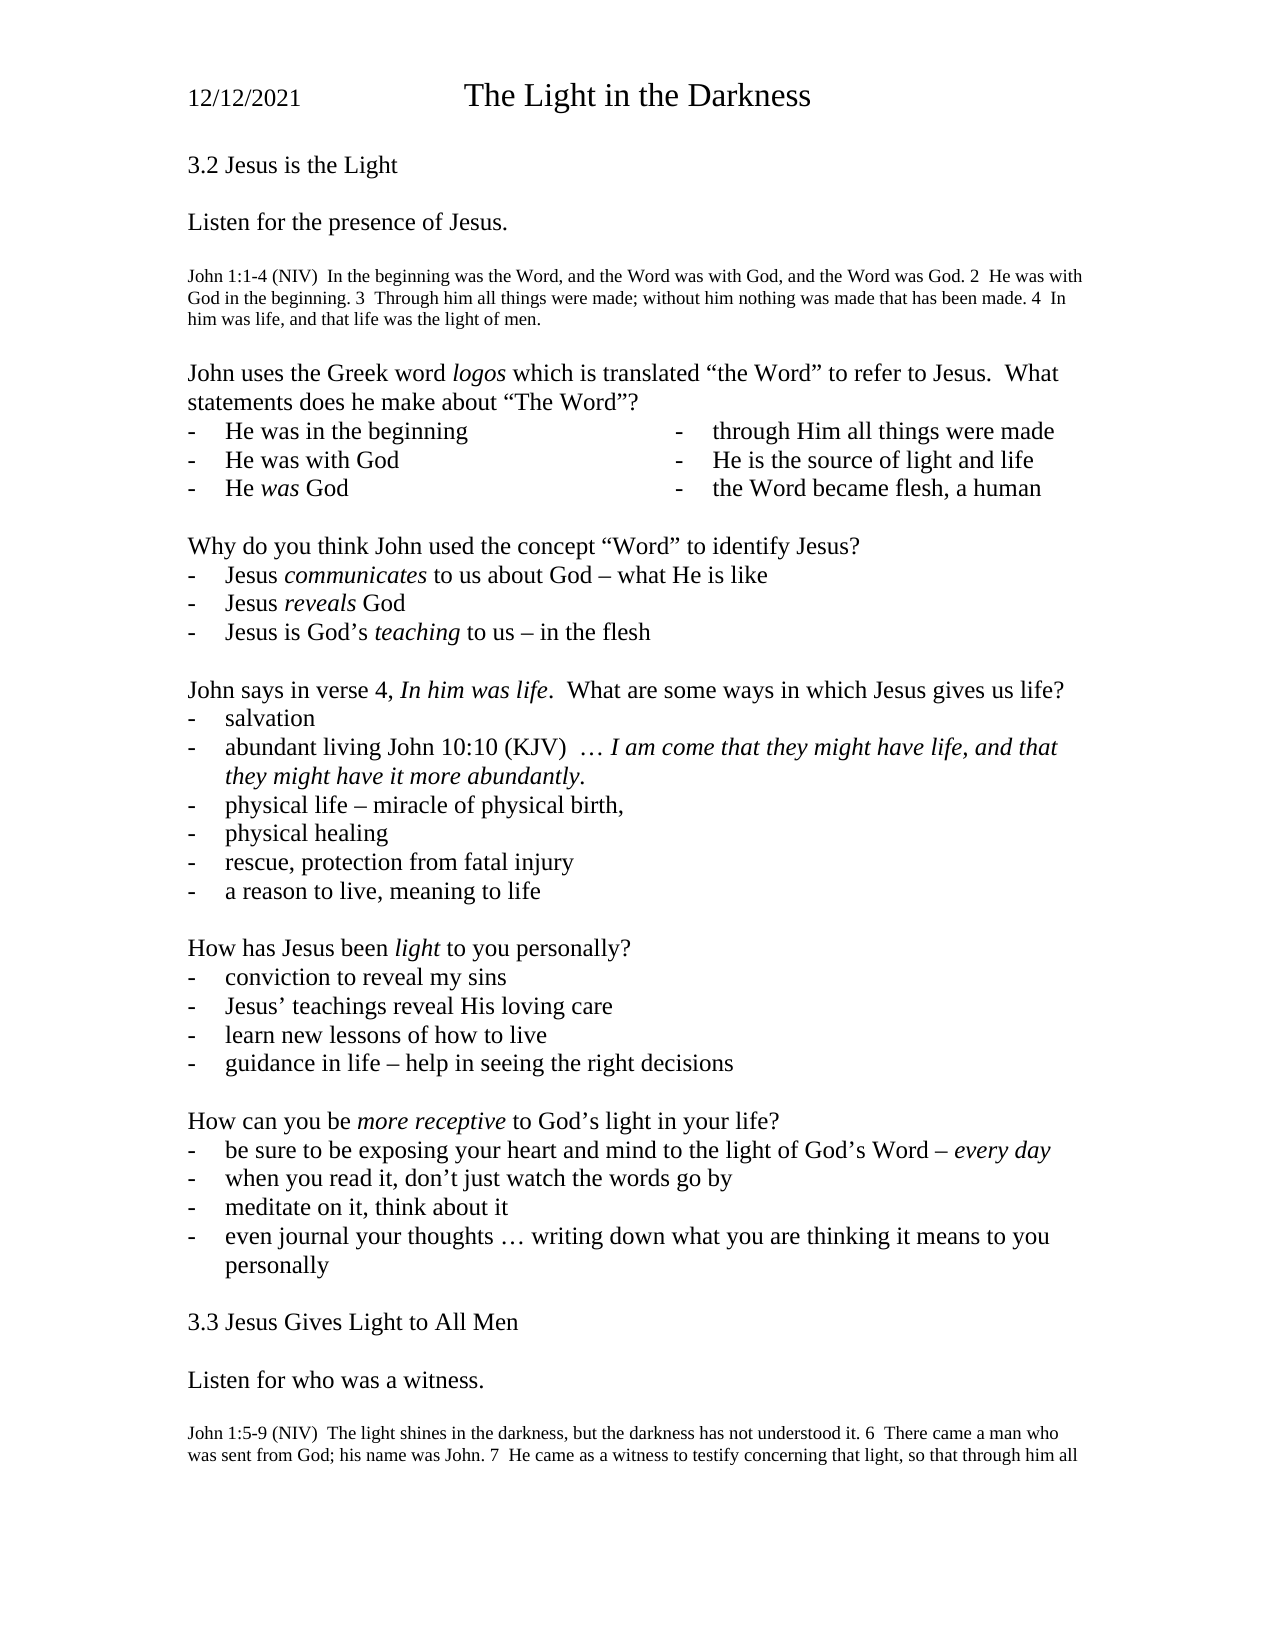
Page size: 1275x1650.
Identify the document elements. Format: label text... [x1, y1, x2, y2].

text Why do you think John used the concept “Word” to identify Jesus? [187, 531, 1087, 560]
list physical healing [187, 818, 1087, 847]
text 3.3 Jesus Gives Light to All Men [187, 1307, 1087, 1336]
list Jesus’ teachings reveal His loving care [187, 991, 1087, 1020]
list guidance in life – help in seeing the right decisions [187, 1048, 1087, 1077]
list rescue, protection from fatal injury [187, 847, 1087, 876]
list He was with God [187, 445, 600, 473]
list when you read it, don’t just watch the words go by [187, 1163, 1087, 1192]
list Jesus is God’s teaching to us – in the flesh [187, 617, 1087, 646]
list a reason to live, meaning to life [187, 876, 1087, 905]
list He was God [187, 473, 600, 502]
list the Word became flesh, a human [675, 473, 1087, 502]
list learn new lessons of how to live [187, 1020, 1087, 1048]
list be sure to be exposing your heart and mind to the light of God’s Word – every day [187, 1135, 1087, 1163]
text 3.2 Jesus is the Light [187, 150, 1087, 179]
list conviction to reveal my sins [187, 962, 1087, 991]
list abundant living John 10:10 (KJV) … I am come that they might have life, and that they might have it more abundantly. [187, 732, 1087, 790]
text Listen for the presence of Jesus. [187, 207, 1087, 236]
list He is the source of light and life [675, 445, 1087, 473]
list salvation [187, 703, 1087, 732]
text John 1:1-4 (NIV) In the beginning was the Word, and the Word was with God, and the Word was God. 2 He was with God in the beginning. 3 Through him all things were made; without him nothing was made that has been made. 4 In him was life, and that life was the light of men. [187, 265, 1087, 330]
list physical life – miracle of physical birth, [187, 790, 1087, 818]
text Listen for who was a witness. [187, 1365, 1087, 1393]
list He was in the beginning [187, 416, 600, 445]
text John uses the Greek word logos which is translated “the Word” to refer to Jesus. What statements does he make about “The Word”? [187, 358, 1087, 416]
list Jesus reveals God [187, 588, 1087, 617]
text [187, 1422, 1087, 1465]
list through Him all things were made [675, 416, 1087, 445]
list Jesus communicates to us about God – what He is like [187, 560, 1087, 588]
text How has Jesus been light to you personally? [187, 933, 1087, 962]
list even journal your thoughts … writing down what you are thinking it means to you personally [187, 1221, 1087, 1278]
text John says in verse 4, In him was life. What are some ways in which Jesus gives us life? [187, 675, 1087, 703]
text How can you be more receptive to God’s light in your life? [187, 1106, 1087, 1135]
list meditate on it, think about it [187, 1192, 1087, 1221]
